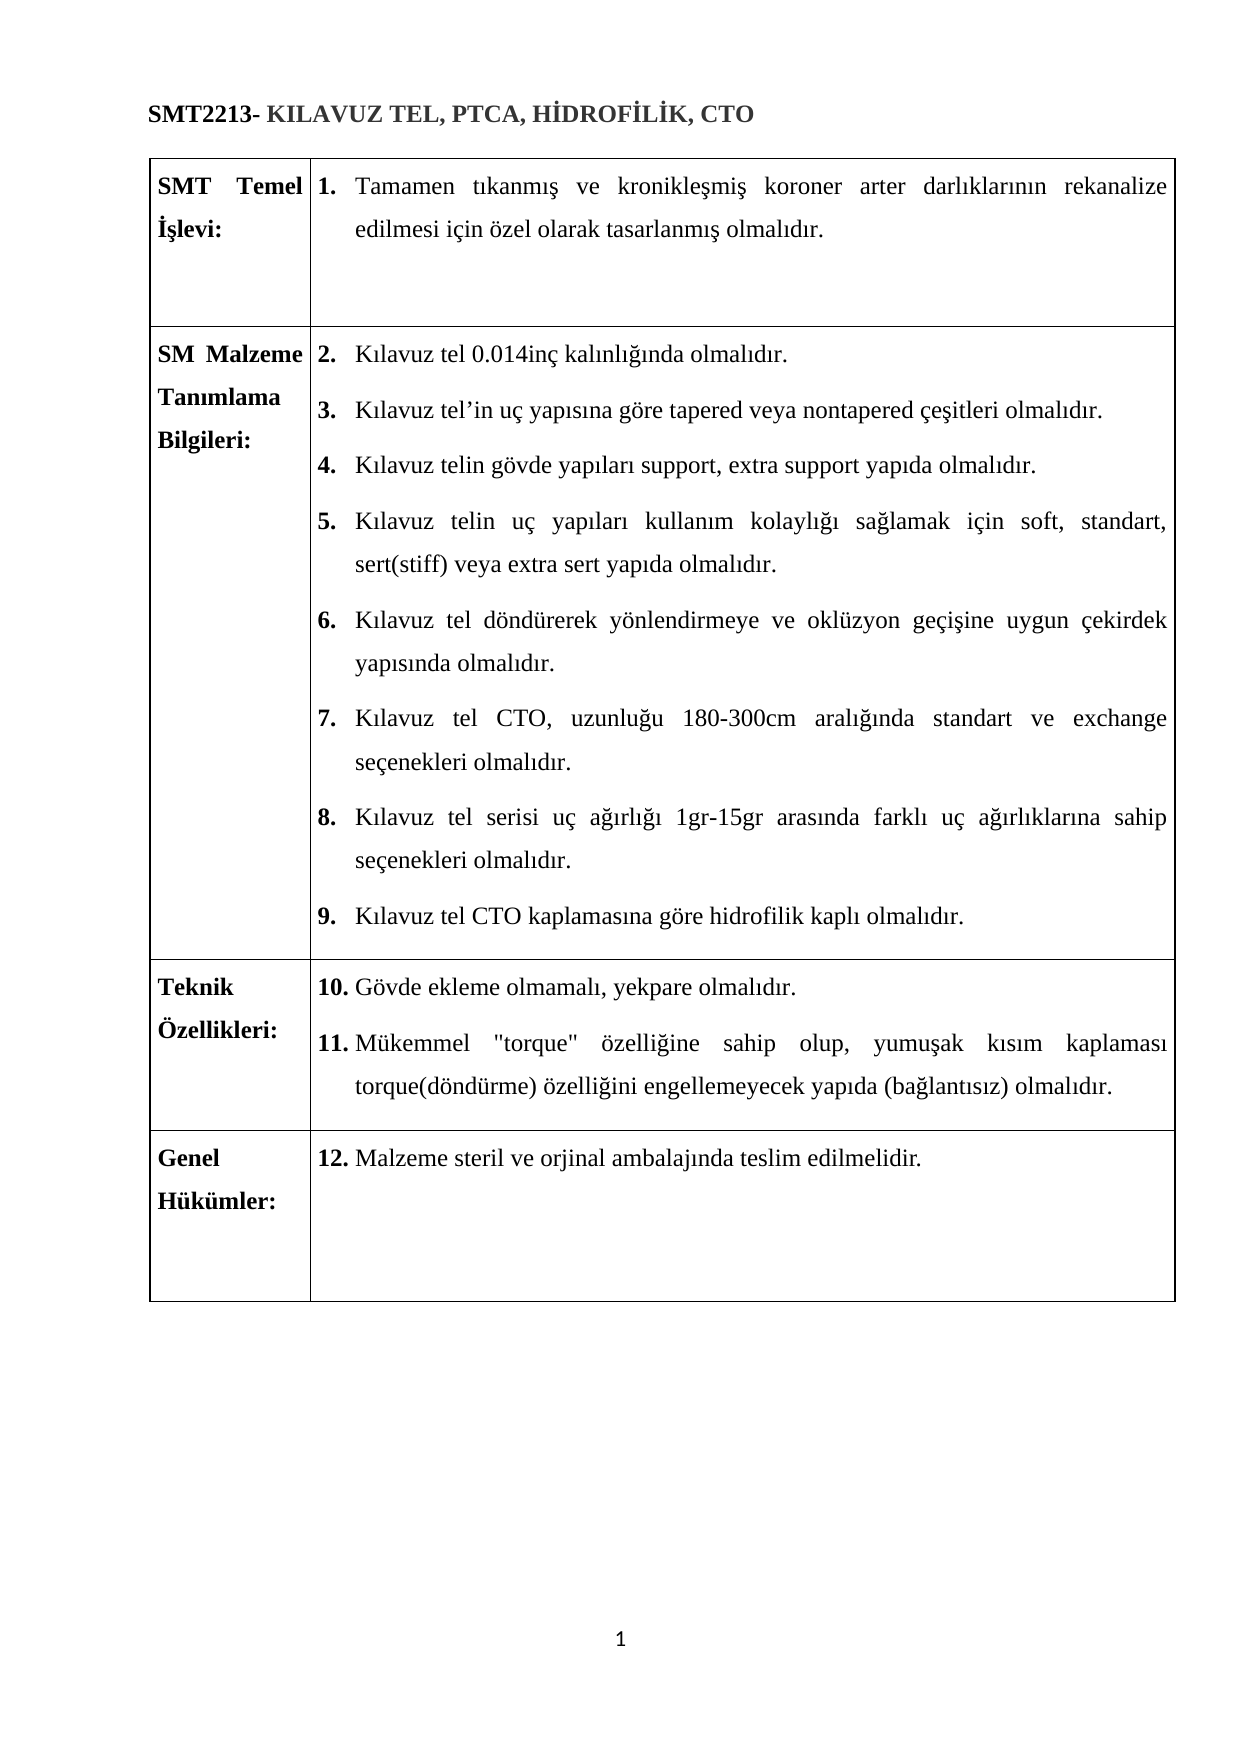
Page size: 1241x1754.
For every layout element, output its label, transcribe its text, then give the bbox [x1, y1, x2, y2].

table_cell SM Malzeme Tanımlama Bilgileri: [151, 327, 310, 959]
table_cell Teknik Özellikleri: [151, 960, 310, 1130]
table_cell Genel Hükümler: [151, 1131, 310, 1301]
table_cell Kılavuz tel 0.014inç kalınlığında olmalıdır. Kılavuz tel’in uç yapısına göre tapered veya nontapered çeşitleri olmalıdır. Kılavuz telin gövde yapıları support, extra support yapıda olmalıdır. Kılavuz telin uç yapıları kullanım kolaylığı sağlamak için soft, standart, sert(stiff) veya extra sert yapıda olmalıdır. Kılavuz tel döndürerek yönlendirmeye ve oklüzyon geçişine uygun çekirdek yapısında olmalıdır. Kılavuz tel CTO, uzunluğu 180-300cm aralığında standart ve exchange seçenekleri olmalıdır. Kılavuz tel serisi uç ağırlığı 1gr-15gr arasında farklı uç ağırlıklarına sahip seçenekleri olmalıdır. Kılavuz tel CTO kaplamasına göre hidrofilik kaplı olmalıdır. [311, 327, 1174, 959]
table_header SMT Temel İşlevi: [151, 159, 310, 326]
table_header Tamamen tıkanmış ve kronikleşmiş koroner arter darlıklarının rekanalize edilmesi için özel olarak tasarlanmış olmalıdır. [311, 159, 1174, 326]
table_cell Gövde ekleme olmamalı, yekpare olmalıdır. Mükemmel "torque" özelliğine sahip olup, yumuşak kısım kaplaması torque(döndürme) özelliğini engellemeyecek yapıda (bağlantısız) olmalıdır. [311, 960, 1174, 1130]
table_cell Malzeme steril ve orjinal ambalajında teslim edilmelidir. [311, 1131, 1174, 1301]
